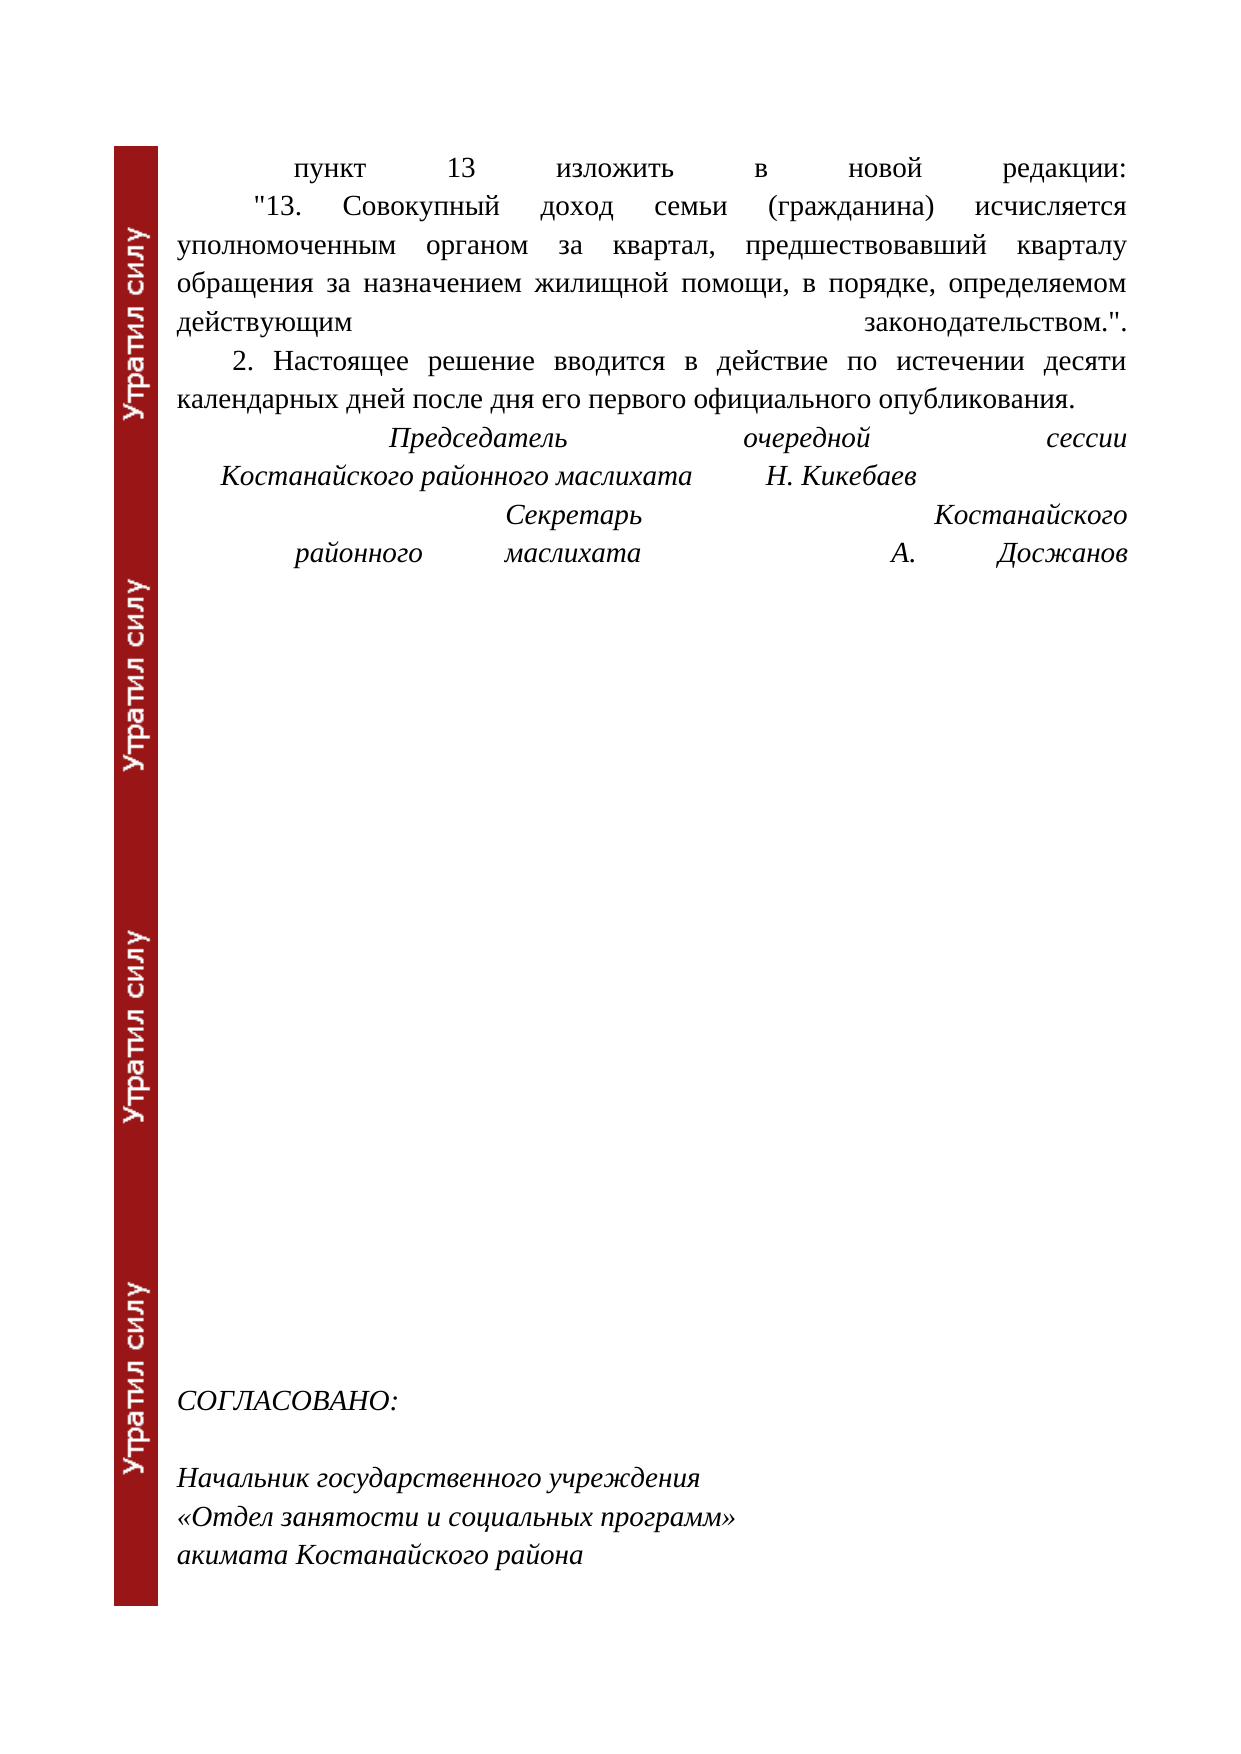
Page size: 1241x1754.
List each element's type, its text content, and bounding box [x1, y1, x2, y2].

picture [114, 1378, 158, 1383]
picture [114, 1455, 158, 1460]
text Председатель очередной сессии Костанайского районного маслихата Н. Кикебаев [112, 420, 1128, 492]
picture [114, 146, 158, 150]
picture [114, 1532, 158, 1537]
picture [114, 492, 158, 497]
text акимата Костанайского района [112, 1537, 1128, 1571]
text СОГЛАСОВАНО: [112, 1383, 1128, 1455]
text Секретарь Костанайского районного маслихата А. Досжанов [112, 497, 1128, 1378]
picture [114, 1494, 158, 1499]
picture [114, 1571, 158, 1606]
text Начальник государственного учреждения [112, 1460, 1128, 1494]
text «Отдел занятости и социальных программ» [112, 1499, 1128, 1532]
picture [114, 415, 158, 420]
